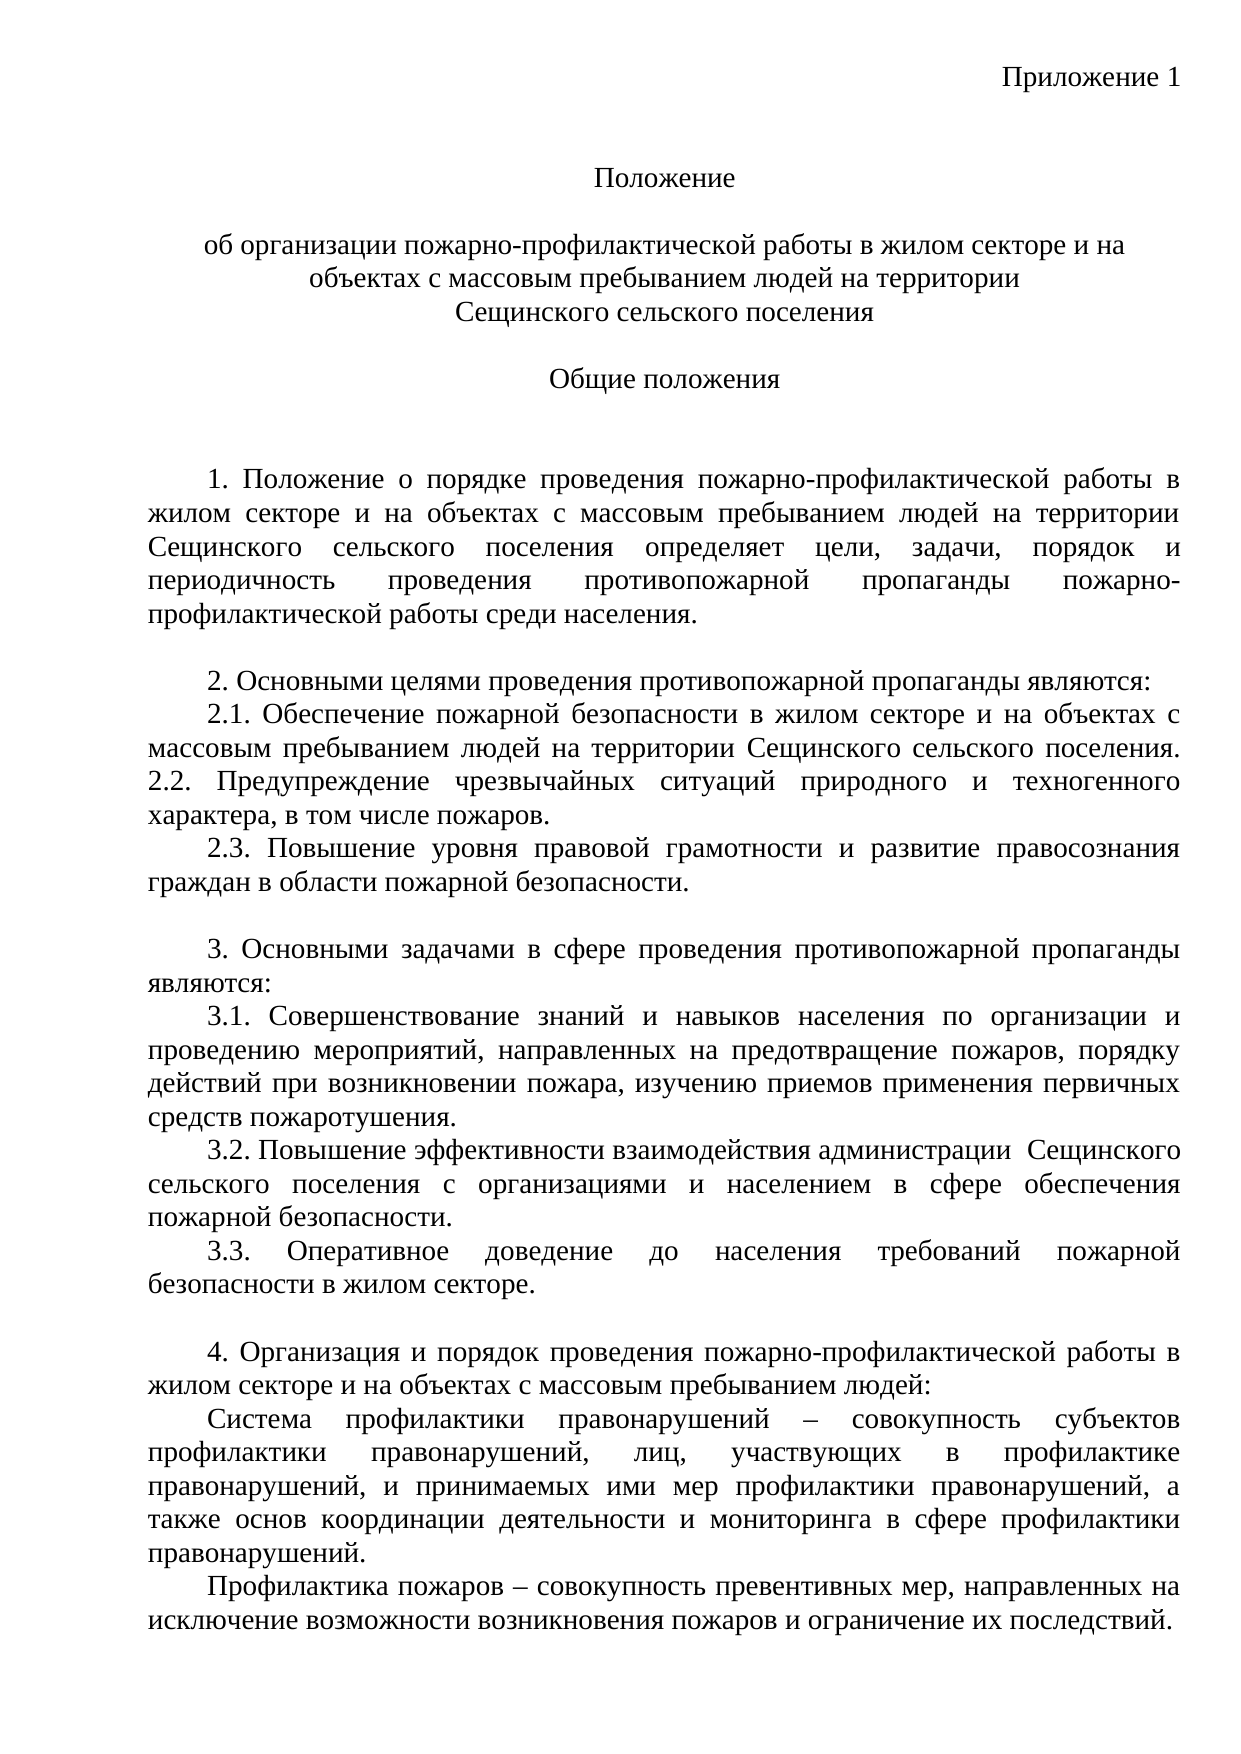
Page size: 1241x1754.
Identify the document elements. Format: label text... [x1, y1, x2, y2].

text Положение [148, 160, 1181, 193]
text 2. Основными целями проведения противопожарной пропаганды являются: [148, 663, 1181, 696]
text 1. Положение о порядке проведения пожарно-профилактической работы в жилом секторе и на объектах с массовым пребыванием людей на территории Сещинского сельского поселения определяет цели, задачи, порядок и периодичность проведения противопожарной пропаганды пожарно-профилактической работы среди населения. [148, 462, 1181, 629]
text 3.3. Оперативное доведение до населения требований пожарной безопасности в жилом секторе. [148, 1233, 1181, 1300]
text Общие положения [148, 361, 1181, 394]
text Сещинского сельского поселения [148, 294, 1181, 327]
text Система профилактики правонарушений – совокупность субъектов профилактики правонарушений, лиц, участвующих в профилактике правонарушений, и принимаемых ими мер профилактики правонарушений, а также основ координации деятельности и мониторинга в сфере профилактики правонарушений. [148, 1401, 1181, 1568]
text 3.2. Повышение эффективности взаимодействия администрации Сещинского сельского поселения с организациями и населением в сфере обеспечения пожарной безопасности. [148, 1132, 1181, 1233]
text 3. Основными задачами в сфере проведения противопожарной пропаганды являются: [148, 931, 1181, 998]
text Профилактика пожаров – совокупность превентивных мер, направленных на исключение возможности возникновения пожаров и ограничение их последствий. [148, 1568, 1181, 1636]
text 2.3. Повышение уровня правовой грамотности и развитие правосознания граждан в области пожарной безопасности. [148, 831, 1181, 898]
text об организации пожарно-профилактической работы в жилом секторе и на объектах с массовым пребыванием людей на территории [148, 227, 1181, 294]
text 2.1. Обеспечение пожарной безопасности в жилом секторе и на объектах с массовым пребыванием людей на территории Сещинского сельского поселения. 2.2. Предупреждение чрезвычайных ситуаций природного и техногенного характера, в том числе пожаров. [148, 696, 1181, 831]
text 3.1. Совершенствование знаний и навыков населения по организации и проведению мероприятий, направленных на предотвращение пожаров, порядку действий при возникновении пожара, изучению приемов применения первичных средств пожаротушения. [148, 998, 1181, 1132]
text Приложение 1 [148, 59, 1181, 93]
text 4. Организация и порядок проведения пожарно-профилактической работы в жилом секторе и на объектах с массовым пребыванием людей: [148, 1334, 1181, 1401]
